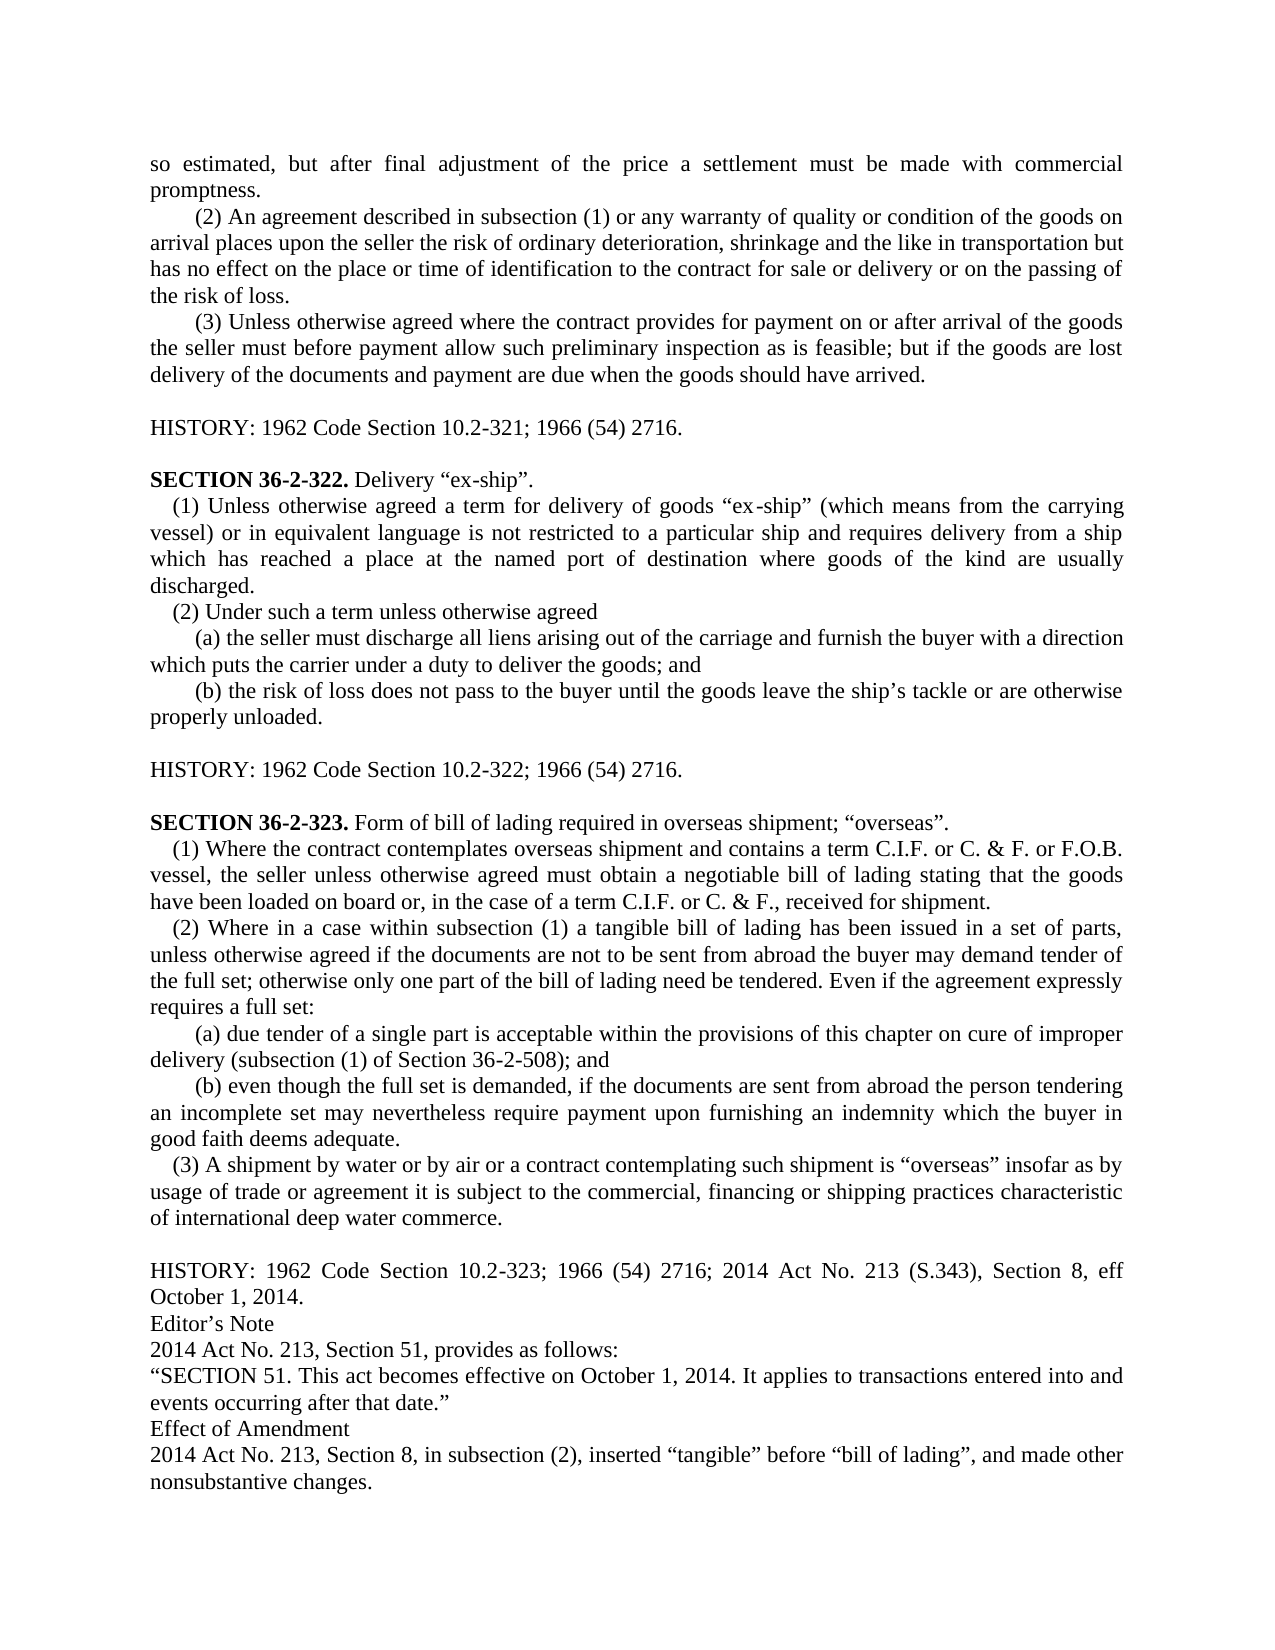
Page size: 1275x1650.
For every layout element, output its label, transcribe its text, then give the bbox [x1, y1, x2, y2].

text (2) Under such a term unless otherwise agreed [150, 598, 1125, 624]
text (b) even though the full set is demanded, if the documents are sent from abroad the person tendering an incomplete set may nevertheless require payment upon furnishing an indemnity which the buyer in good faith deems adequate. [150, 1072, 1125, 1151]
text (b) the risk of loss does not pass to the buyer until the goods leave the ship’s tackle or are otherwise properly unloaded. [150, 677, 1125, 730]
text (a) due tender of a single part is acceptable within the provisions of this chapter on cure of improper delivery (subsection (1) of Section 36-2-508); and [150, 1020, 1125, 1072]
text Effect of Amendment [150, 1415, 1125, 1441]
text (1) Unless otherwise agreed a term for delivery of goods “ex-ship” (which means from the carrying vessel) or in equivalent language is not restricted to a particular ship and requires delivery from a ship which has reached a place at the named port of destination where goods of the kind are usually discharged. [150, 493, 1125, 598]
text (3) A shipment by water or by air or a contract contemplating such shipment is “overseas” insofar as by usage of trade or agreement it is subject to the commercial, financing or shipping practices characteristic of international deep water commerce. [150, 1151, 1125, 1231]
text HISTORY: 1962 Code Section 10.2-321; 1966 (54) 2716. [150, 413, 1125, 440]
text SECTION 36-2-322. Delivery “ex-ship”. [150, 466, 1125, 493]
text (2) Where in a case within subsection (1) a tangible bill of lading has been issued in a set of parts, unless otherwise agreed if the documents are not to be sent from abroad the buyer may demand tender of the full set; otherwise only one part of the bill of lading need be tendered. Even if the agreement expressly requires a full set: [150, 914, 1125, 1020]
text “SECTION 51. This act becomes effective on October 1, 2014. It applies to transactions entered into and events occurring after that date.” [150, 1362, 1125, 1415]
text (1) Where the contract contemplates overseas shipment and contains a term C.I.F. or C. & F. or F.O.B. vessel, the seller unless otherwise agreed must obtain a negotiable bill of lading stating that the goods have been loaded on board or, in the case of a term C.I.F. or C. & F., received for shipment. [150, 835, 1125, 914]
text 2014 Act No. 213, Section 8, in subsection (2), inserted “tangible” before “bill of lading”, and made other nonsubstantive changes. [150, 1441, 1125, 1494]
text (a) the seller must discharge all liens arising out of the carriage and furnish the buyer with a direction which puts the carrier under a duty to deliver the goods; and [150, 624, 1125, 677]
text SECTION 36-2-323. Form of bill of lading required in overseas shipment; “overseas”. [150, 809, 1125, 835]
text (2) An agreement described in subsection (1) or any warranty of quality or condition of the goods on arrival places upon the seller the risk of ordinary deterioration, shrinkage and the like in transportation but has no effect on the place or time of identification to the contract for sale or delivery or on the passing of the risk of loss. [150, 203, 1125, 308]
text (3) Unless otherwise agreed where the contract provides for payment on or after arrival of the goods the seller must before payment allow such preliminary inspection as is feasible; but if the goods are lost delivery of the documents and payment are due when the goods should have arrived. [150, 308, 1125, 387]
text HISTORY: 1962 Code Section 10.2-322; 1966 (54) 2716. [150, 756, 1125, 782]
text Editor’s Note [150, 1309, 1125, 1336]
text HISTORY: 1962 Code Section 10.2-323; 1966 (54) 2716; 2014 Act No. 213 (S.343), Section 8, eff October 1, 2014. [150, 1257, 1125, 1309]
text 2014 Act No. 213, Section 51, provides as follows: [150, 1336, 1125, 1362]
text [150, 150, 1125, 203]
